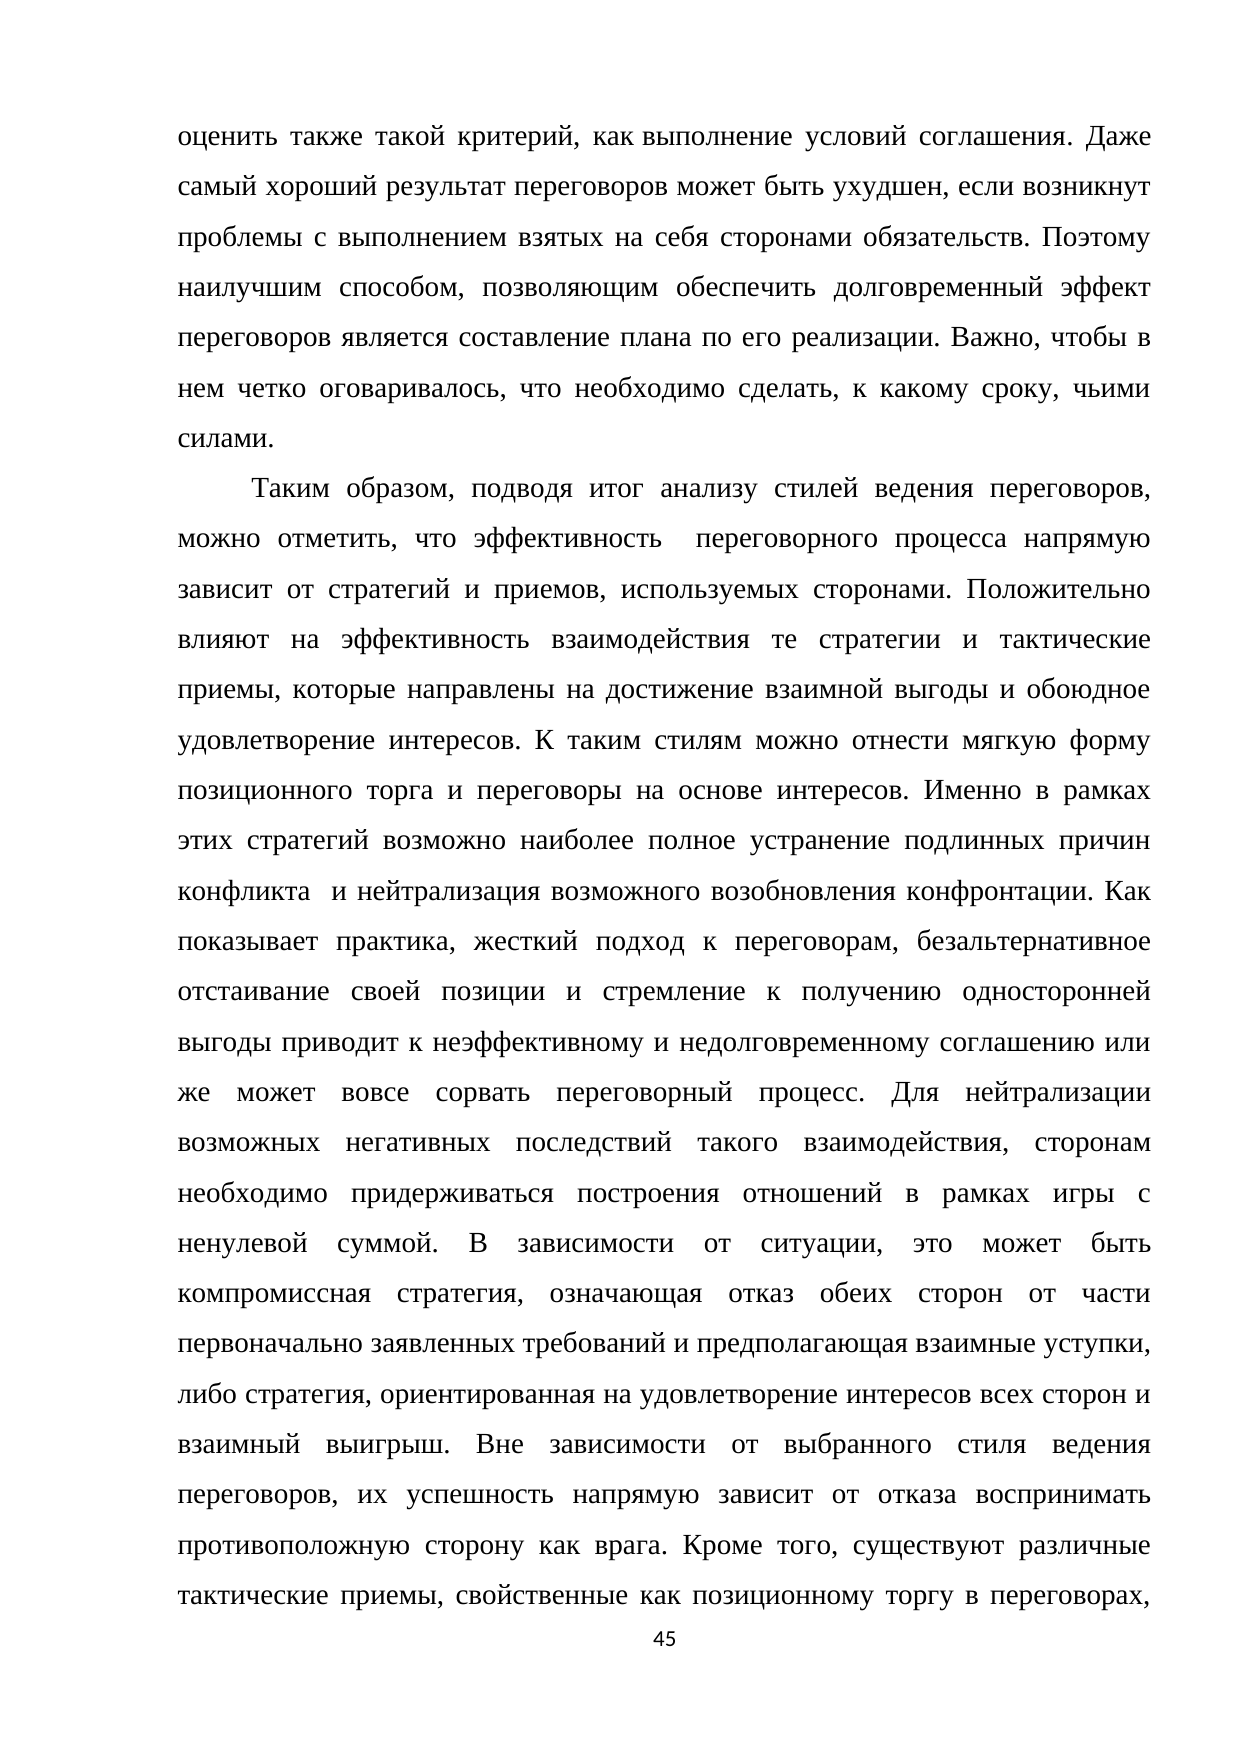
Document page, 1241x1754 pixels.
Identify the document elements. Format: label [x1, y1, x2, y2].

text [177, 118, 1152, 453]
text [177, 470, 1152, 1611]
